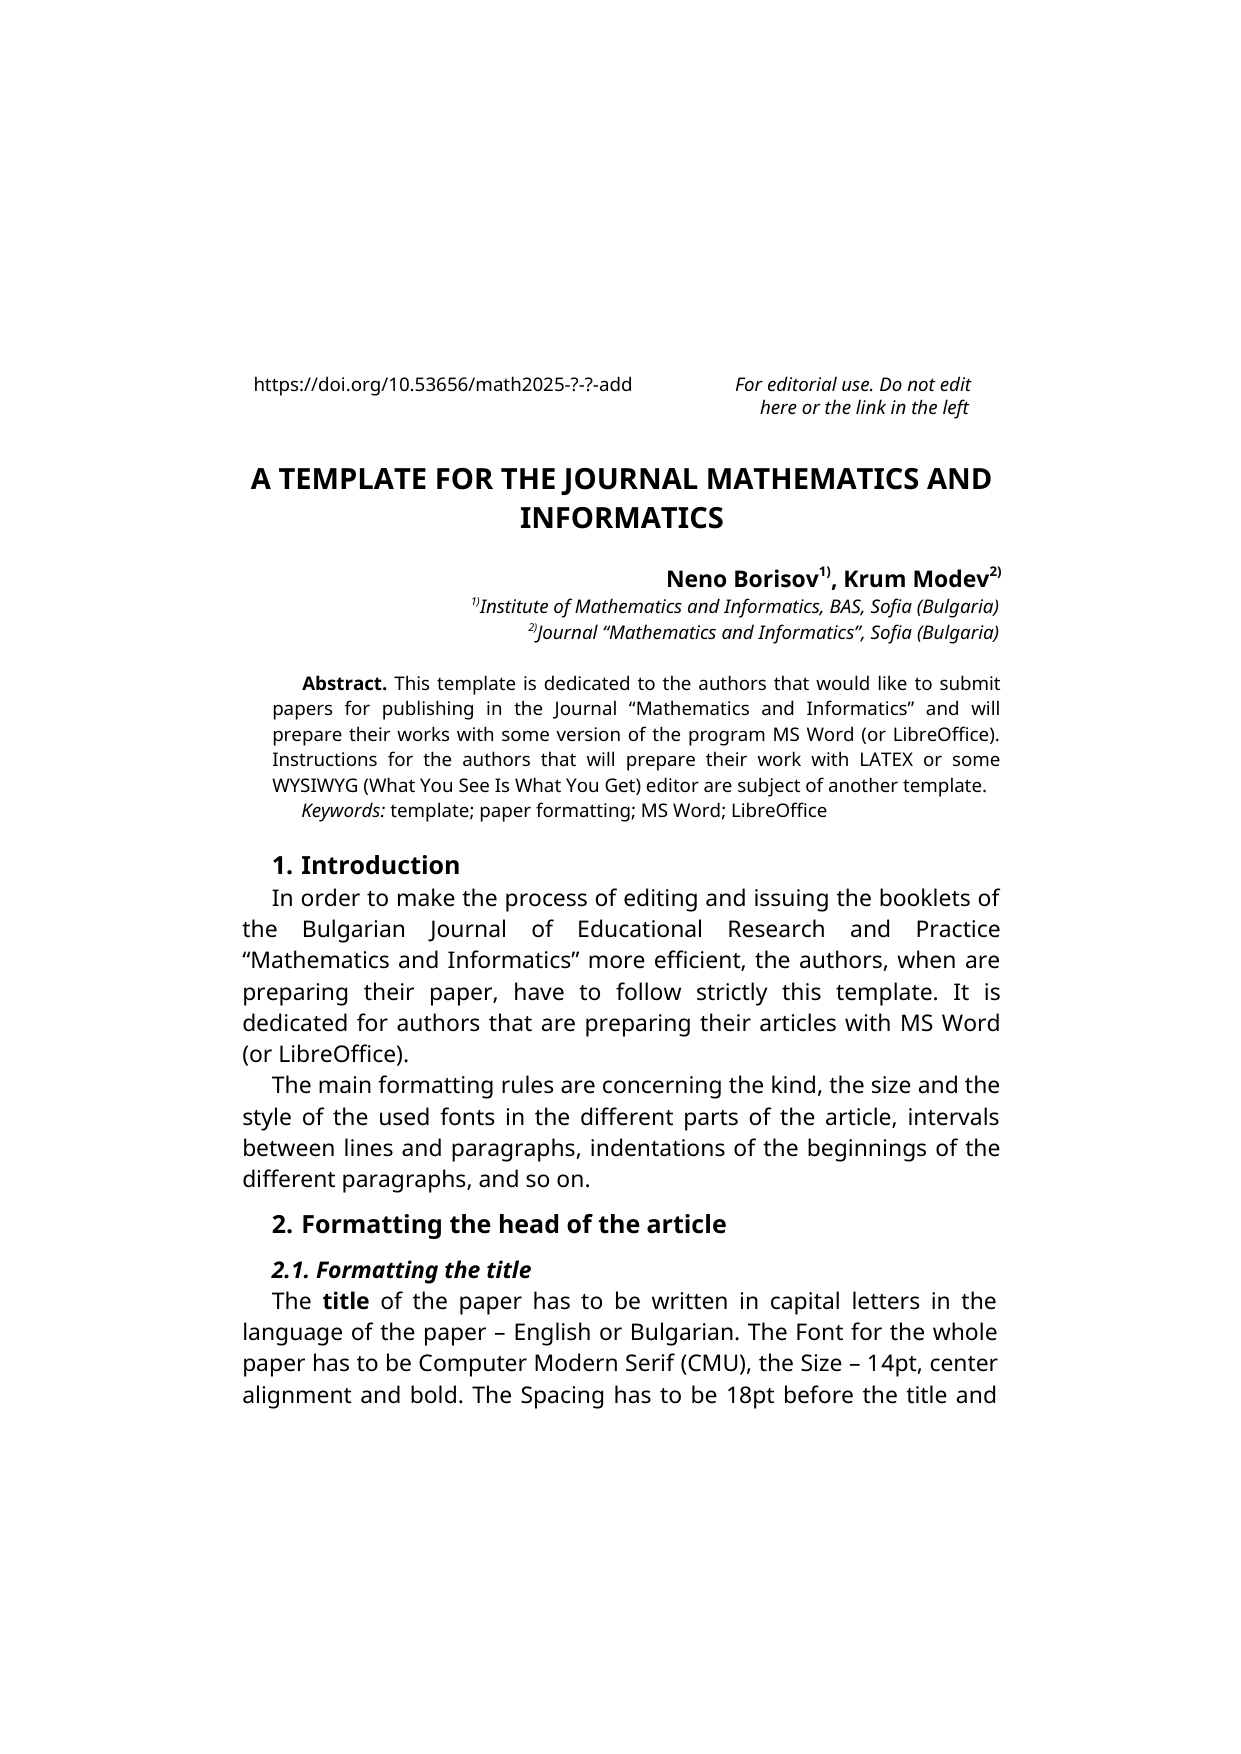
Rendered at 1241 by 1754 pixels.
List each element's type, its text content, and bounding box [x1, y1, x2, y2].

table_header https://doi.org/10.53656/math2025-?-?-add [242, 372, 673, 421]
list The main formatting rules are concerning the kind, the size and the style of the used fonts in the different parts of the article, intervals between lines and paragraphs, indentations of the beginnings of the different paragraphs, and so on. [242, 1069, 1001, 1194]
list Formatting the head of the article [272, 1207, 1001, 1241]
list Formatting the title [272, 1253, 1001, 1285]
list Keywords: template; paper formatting; MS Word; LibreOffice [272, 797, 1001, 823]
list A TEMPLATE FOR THE JOURNAL MATHEMATICS AND INFORMATICS [242, 458, 1001, 537]
list In order to make the process of editing and issuing the booklets of the Bulgarian Journal of Educational Research and Practice “Mathematics and Informatics” more efficient, the authors, when are preparing their paper, have to follow strictly this template. It is dedicated for authors that are preparing their articles with MS Word (or LibreOffice). [242, 882, 1001, 1069]
list Neno Borisov1), Krum Modev2) [242, 562, 1001, 594]
list 2)Journal “Mathematics and Informatics”, Sofia (Bulgaria) [242, 619, 1001, 645]
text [242, 1285, 998, 1410]
list Introduction [242, 848, 1001, 882]
list Abstract. This template is dedicated to the authors that would like to submit papers for publishing in the Journal “Mathematics and Informatics” and will prepare their works with some version of the program MS Word (or LibreOffice). Instructions for the authors that will prepare their work with LATEX or some WYSIWYG (What You See Is What You Get) editor are subject of another template. [272, 670, 1001, 797]
list 1)Institute of Mathematics and Informatics, BAS, Sofia (Bulgaria) [242, 594, 1001, 619]
table_header For editorial use. Do not edit here or the link in the left [673, 372, 985, 421]
